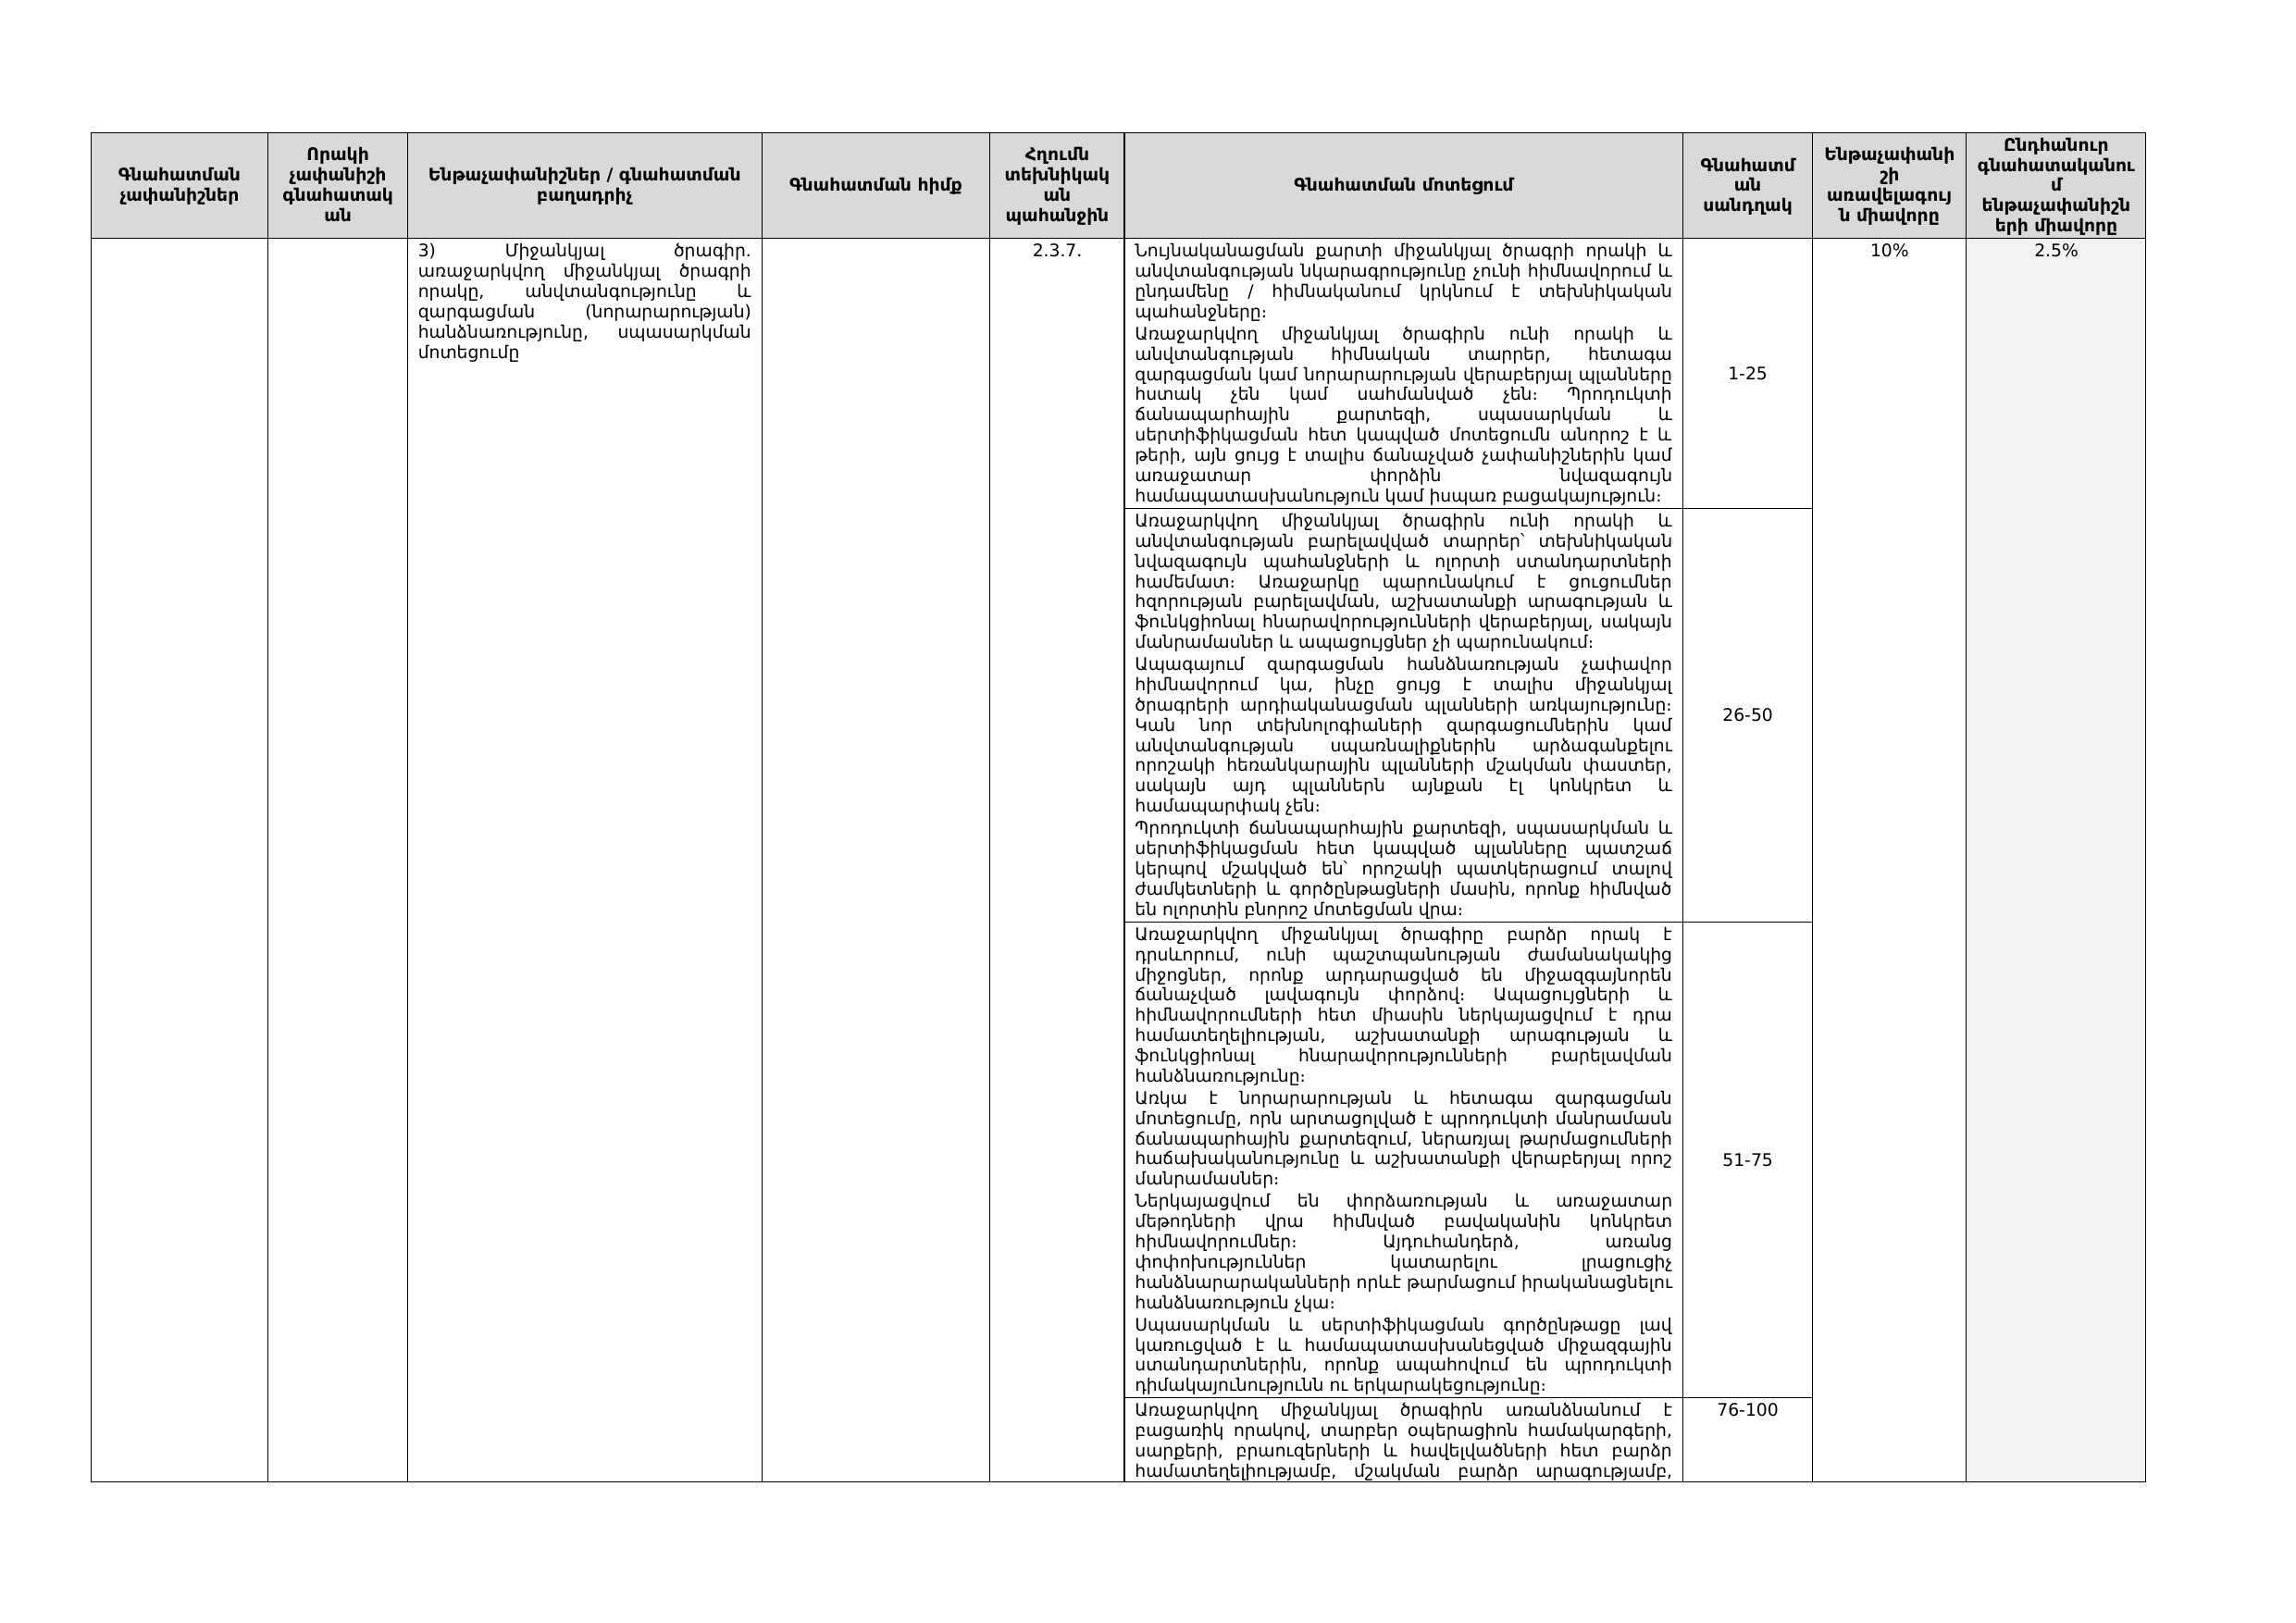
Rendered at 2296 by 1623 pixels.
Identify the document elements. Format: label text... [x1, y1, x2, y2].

table_cell 26-50 [1683, 509, 1812, 922]
table_cell Առաջարկվող միջանկյալ ծրագիրը բարձր որակ է դրսևորում, ունի պաշտպանության ժամանակակից միջոցներ, որոնք արդարացված են միջազգայնորեն ճանաչված լավագույն փորձով։ Ապացույցների և հիմնավորումների հետ միասին ներկայացվում է դրա համատեղելիության, աշխատանքի արագության և ֆունկցիոնալ հնարավորությունների բարելավման հանձնառությունը։ Առկա է նորարարության և հետագա զարգացման մոտեցումը, որն արտացոլված է պրոդուկտի մանրամասն ճանապարհային քարտեզում, ներառյալ թարմացումների հաճախականությունը և աշխատանքի վերաբերյալ որոշ մանրամասներ։ Ներկայացվում են փորձառության և առաջատար մեթոդների վրա հիմնված բավականին կոնկրետ հիմնավորումներ։ Այդուհանդերձ, առանց փոփոխություններ կատարելու լրացուցիչ հանձնարարականների որևէ թարմացում իրականացնելու հանձնառություն չկա։ Սպասարկման և սերտիֆիկացման գործընթացը լավ կառուցված է և համապատասխանեցված միջազգային ստանդարտներին, որոնք ապահովում են պրոդուկտի դիմակայունությունն ու երկարակեցությունը։ [1125, 923, 1682, 1397]
table_header Ենթաչափանիշներ / գնահատման բաղադրիչ [408, 133, 762, 238]
table_header Գնահատման չափանիշներ [92, 133, 267, 238]
table_header Գնահատման մոտեցում [1125, 133, 1682, 238]
table_cell Նույնականացման քարտի միջանկյալ ծրագրի որակի և անվտանգության նկարագրությունը չունի հիմնավորում և ընդամենը / հիմնականում կրկնում է տեխնիկական պահանջները։ Առաջարկվող միջանկյալ ծրագիրն ունի որակի և անվտանգության հիմնական տարրեր, հետագա զարգացման կամ նորարարության վերաբերյալ պլանները հստակ չեն կամ սահմանված չեն։ Պրոդուկտի ճանապարհային քարտեզի, սպասարկման և սերտիֆիկացման հետ կապված մոտեցումն անորոշ է և թերի, այն ցույց է տալիս ճանաչված չափանիշներին կամ առաջատար փորձին նվազագույն համապատասխանություն կամ իսպառ բացակայություն։ [1125, 239, 1682, 508]
table_cell Առաջարկվող միջանկյալ ծրագիրն ունի որակի և անվտանգության բարելավված տարրեր՝ տեխնիկական նվազագույն պահանջների և ոլորտի ստանդարտների համեմատ։ Առաջարկը պարունակում է ցուցումներ հզորության բարելավման, աշխատանքի արագության և ֆունկցիոնալ հնարավորությունների վերաբերյալ, սակայն մանրամասներ և ապացույցներ չի պարունակում։ Ապագայում զարգացման հանձնառության չափավոր հիմնավորում կա, ինչը ցույց է տալիս միջանկյալ ծրագրերի արդիականացման պլանների առկայությունը։ Կան նոր տեխնոլոգիաների զարգացումներին կամ անվտանգության սպառնալիքներին արձագանքելու որոշակի հեռանկարային պլանների մշակման փաստեր, սակայն այդ պլաններն այնքան էլ կոնկրետ և համապարփակ չեն։ Պրոդուկտի ճանապարհային քարտեզի, սպասարկման և սերտիֆիկացման հետ կապված պլանները պատշաճ կերպով մշակված են՝ որոշակի պատկերացում տալով ժամկետների և գործընթացների մասին, որոնք հիմնված են ոլորտին բնորոշ մոտեցման վրա։ [1125, 509, 1682, 922]
table_cell 76-100 [1683, 1398, 1812, 1481]
table_cell 2.3.7. [990, 239, 1123, 1481]
table_cell 1-25 [1683, 239, 1812, 508]
table_cell 3) Միջանկյալ ծրագիր. առաջարկվող միջանկյալ ծրագրի որակը, անվտանգությունը և զարգացման (նորարարության) հանձնառությունը, սպասարկման մոտեցումը [408, 239, 762, 1481]
table_header Հղումն տեխնիկական պահանջին [990, 133, 1123, 238]
table_cell 2.5% [1967, 239, 2145, 1481]
table_cell 51-75 [1683, 923, 1812, 1397]
table_header Գնահատման սանդղակ [1683, 133, 1812, 238]
table_header Որակի չափանիշի գնահատական [268, 133, 407, 238]
table_header Ենթաչափանիշի առավելագույն միավորը [1813, 133, 1966, 238]
table_cell 10% [1813, 239, 1966, 1481]
table_header Գնահատման հիմք [763, 133, 989, 238]
table_header Ընդհանուր գնահատականում ենթաչափանիշների միավորը [1967, 133, 2145, 238]
